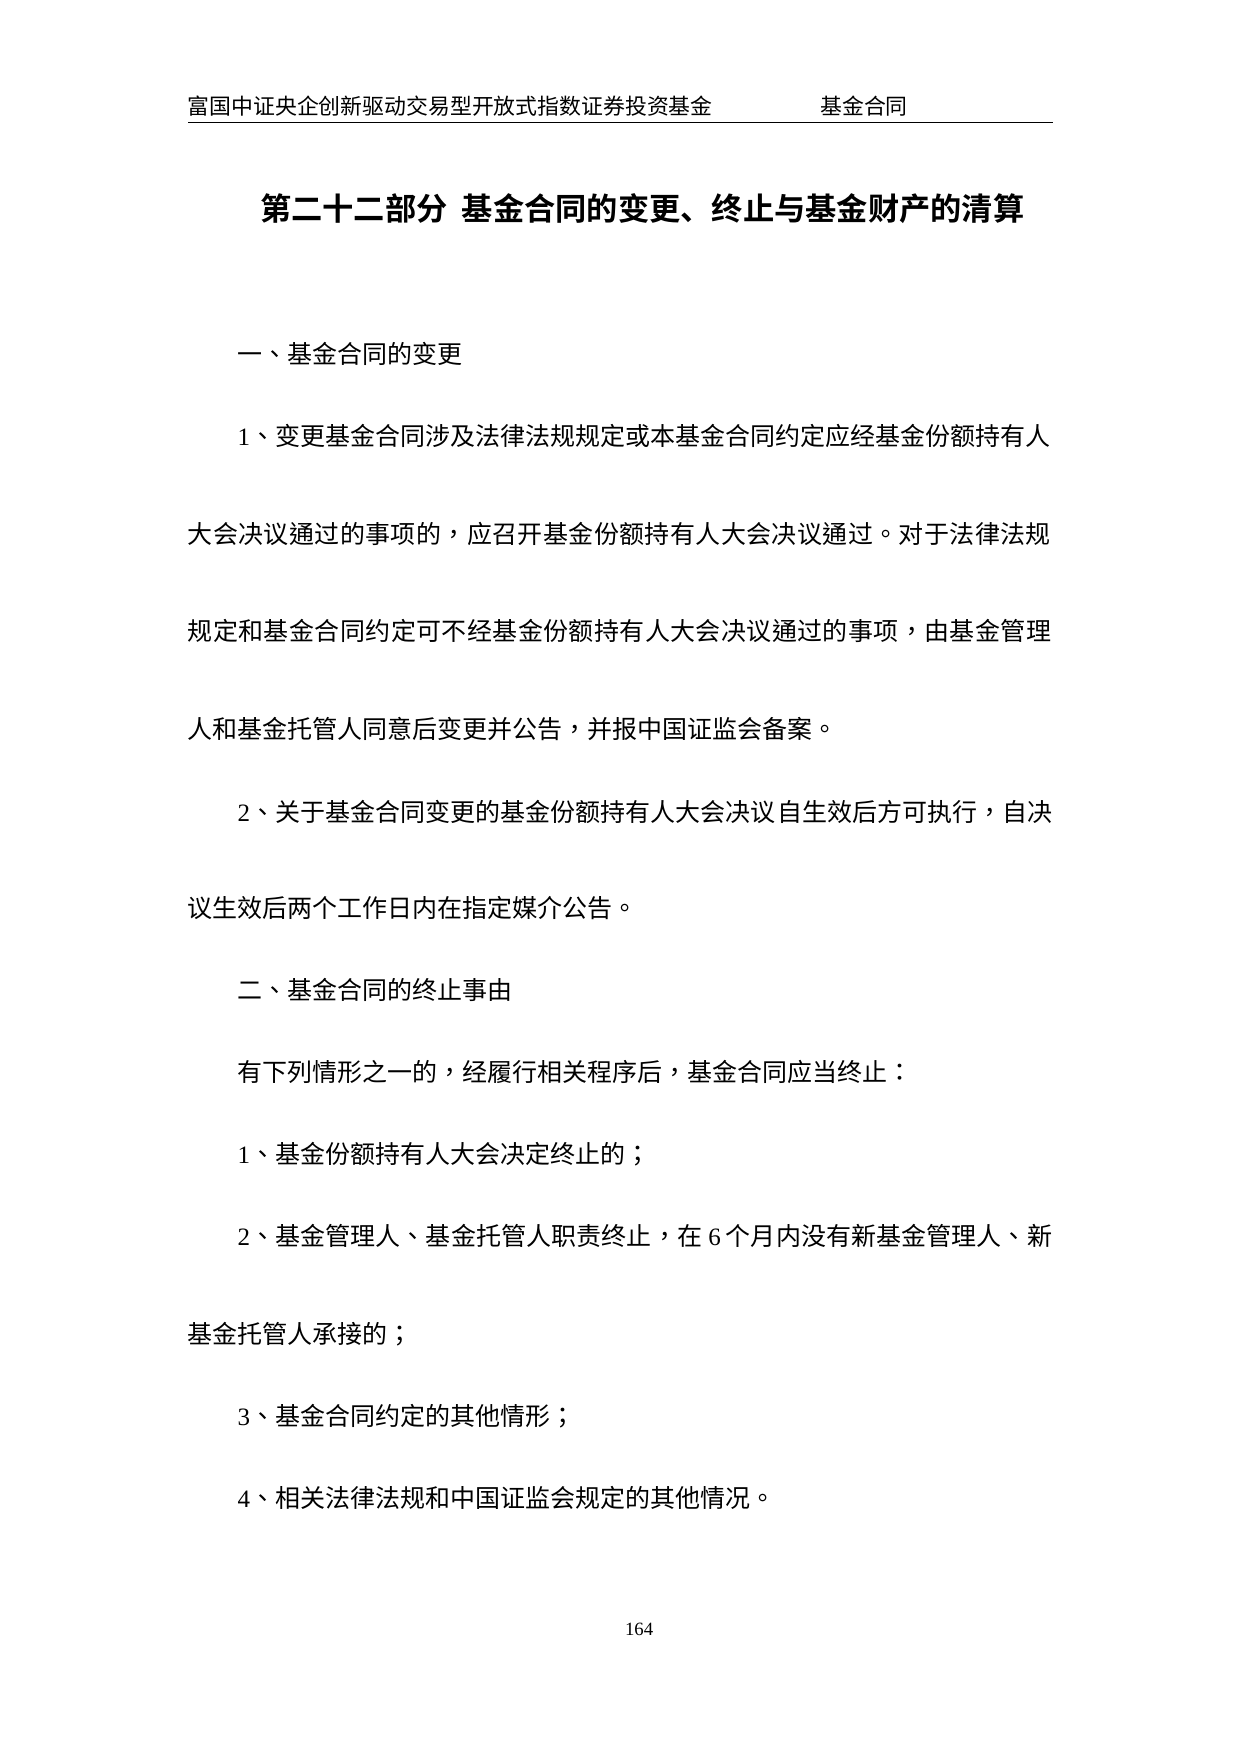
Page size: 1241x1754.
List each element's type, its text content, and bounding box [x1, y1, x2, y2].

text 4、相关法律法规和中国证监会规定的其他情况。 [187, 1465, 1053, 1530]
text 二、基金合同的终止事由 [187, 957, 1053, 1022]
text 1、基金份额持有人大会决定终止的； [187, 1121, 1053, 1186]
text 1、变更基金合同涉及法律法规规定或本基金合同约定应经基金份额持有人大会决议通过的事项的，应召开基金份额持有人大会决议通过。对于法律法规规定和基金合同约定可不经基金份额持有人大会决议通过的事项，由基金管理人和基金托管人同意后变更并公告，并报中国证监会备案。 [187, 403, 1053, 761]
text 3、基金合同约定的其他情形； [187, 1383, 1053, 1448]
text 一、基金合同的变更 [187, 321, 1053, 386]
text 2、基金管理人、基金托管人职责终止，在6个月内没有新基金管理人、新基金托管人承接的； [187, 1203, 1053, 1366]
subtitle 第二十二部分 基金合同的变更、终止与基金财产的清算 [187, 174, 1053, 239]
text 有下列情形之一的，经履行相关程序后，基金合同应当终止： [187, 1039, 1053, 1104]
text 2、关于基金合同变更的基金份额持有人大会决议自生效后方可执行，自决议生效后两个工作日内在指定媒介公告。 [187, 778, 1053, 940]
